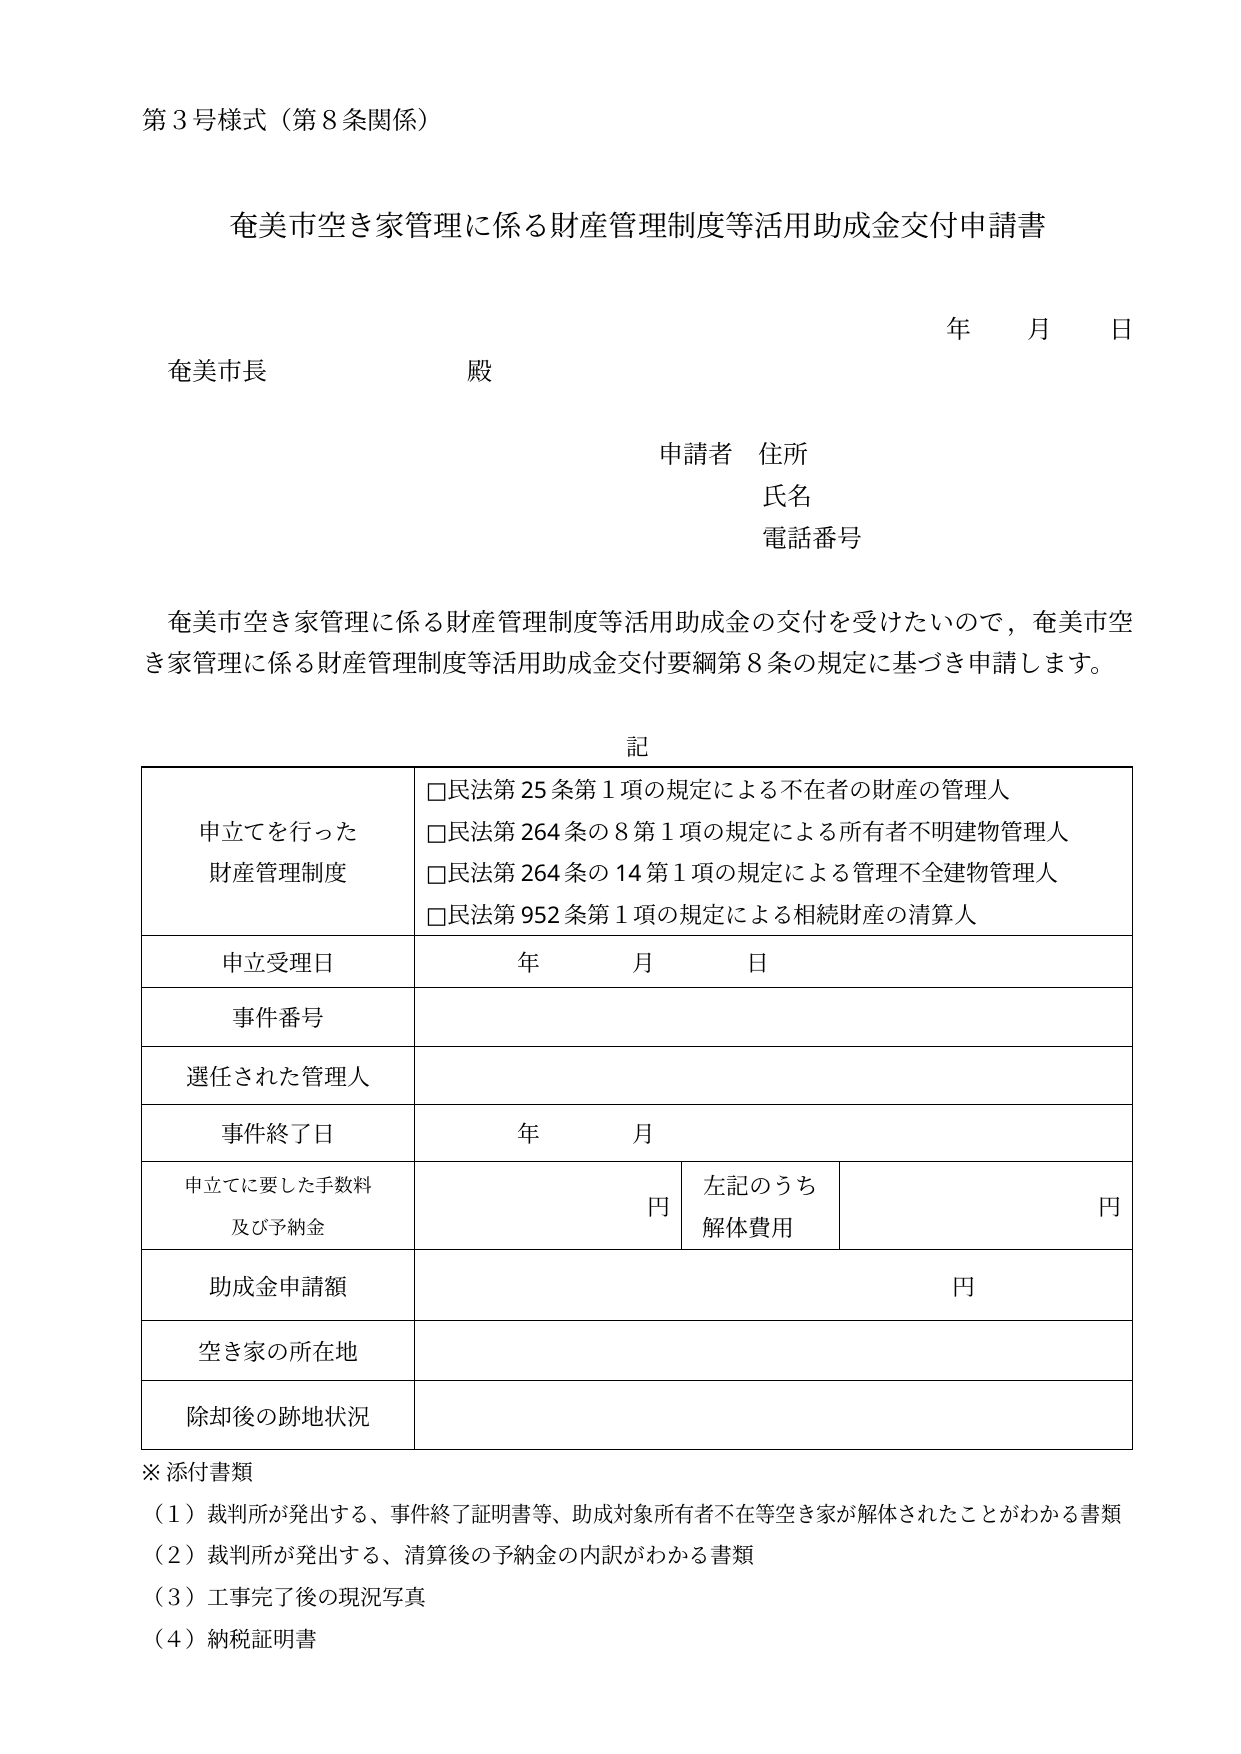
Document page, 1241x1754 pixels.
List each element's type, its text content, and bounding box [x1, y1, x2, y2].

table_cell 円 [415, 1162, 681, 1249]
table_header □民法第25条第１項の規定による不在者の財産の管理人 □民法第264条の８第１項の規定による所有者不明建物管理人 □民法第264条の14第１項の規定による管理不全建物管理人 □民法第952条第１項の規定による相続財産の清算人 [415, 768, 1132, 934]
table_cell [415, 1381, 1132, 1449]
text 年 月 日 [142, 307, 1134, 349]
table_cell 事件終了日 [142, 1105, 414, 1161]
table_cell 申立受理日 [142, 936, 414, 987]
table_cell 左記のうち 解体費用 [682, 1162, 839, 1249]
text 奄美市空き家管理に係る財産管理制度等活用助成金の交付を受けたいので，奄美市空き家管理に係る財産管理制度等活用助成金交付要綱第８条の規定に基づき申請します。 [142, 599, 1134, 683]
table_cell 空き家の所在地 [142, 1321, 414, 1380]
text 第３号様式（第８条関係） [142, 98, 1134, 140]
text 奄美市長 殿 [142, 349, 1134, 391]
table_header 申立てを行った 財産管理制度 [142, 768, 414, 934]
table_cell [415, 1321, 1132, 1380]
text 奄美市空き家管理に係る財産管理制度等活用助成金交付申請書 [142, 182, 1134, 265]
text （３）工事完了後の現況写真 [142, 1575, 1134, 1617]
table_cell 申立てに要した手数料 及び予納金 [142, 1162, 414, 1249]
table_cell 助成金申請額 [142, 1250, 414, 1320]
text 氏名 [142, 474, 1134, 516]
text （４）納税証明書 [142, 1617, 1134, 1659]
table_cell [415, 1047, 1132, 1104]
text （２）裁判所が発出する、清算後の予納金の内訳がわかる書類 [142, 1534, 1134, 1575]
table_cell 年 月 [415, 1105, 1132, 1161]
table_cell 円 [415, 1250, 1132, 1320]
table_cell 円 [840, 1162, 1132, 1249]
text ※ 添付書類 [142, 1450, 1134, 1492]
table_cell 年 月 日 [415, 936, 1132, 987]
text 申請者 住所 [142, 432, 1134, 474]
text （１）裁判所が発出する、事件終了証明書等、助成対象所有者不在等空き家が解体されたことがわかる書類 [142, 1492, 1134, 1534]
subtitle 記 [142, 725, 1134, 766]
table_cell [415, 988, 1132, 1046]
text 電話番号 [142, 516, 1134, 558]
table_cell 除却後の跡地状況 [142, 1381, 414, 1449]
table_cell 選任された管理人 [142, 1047, 414, 1104]
table_cell 事件番号 [142, 988, 414, 1046]
